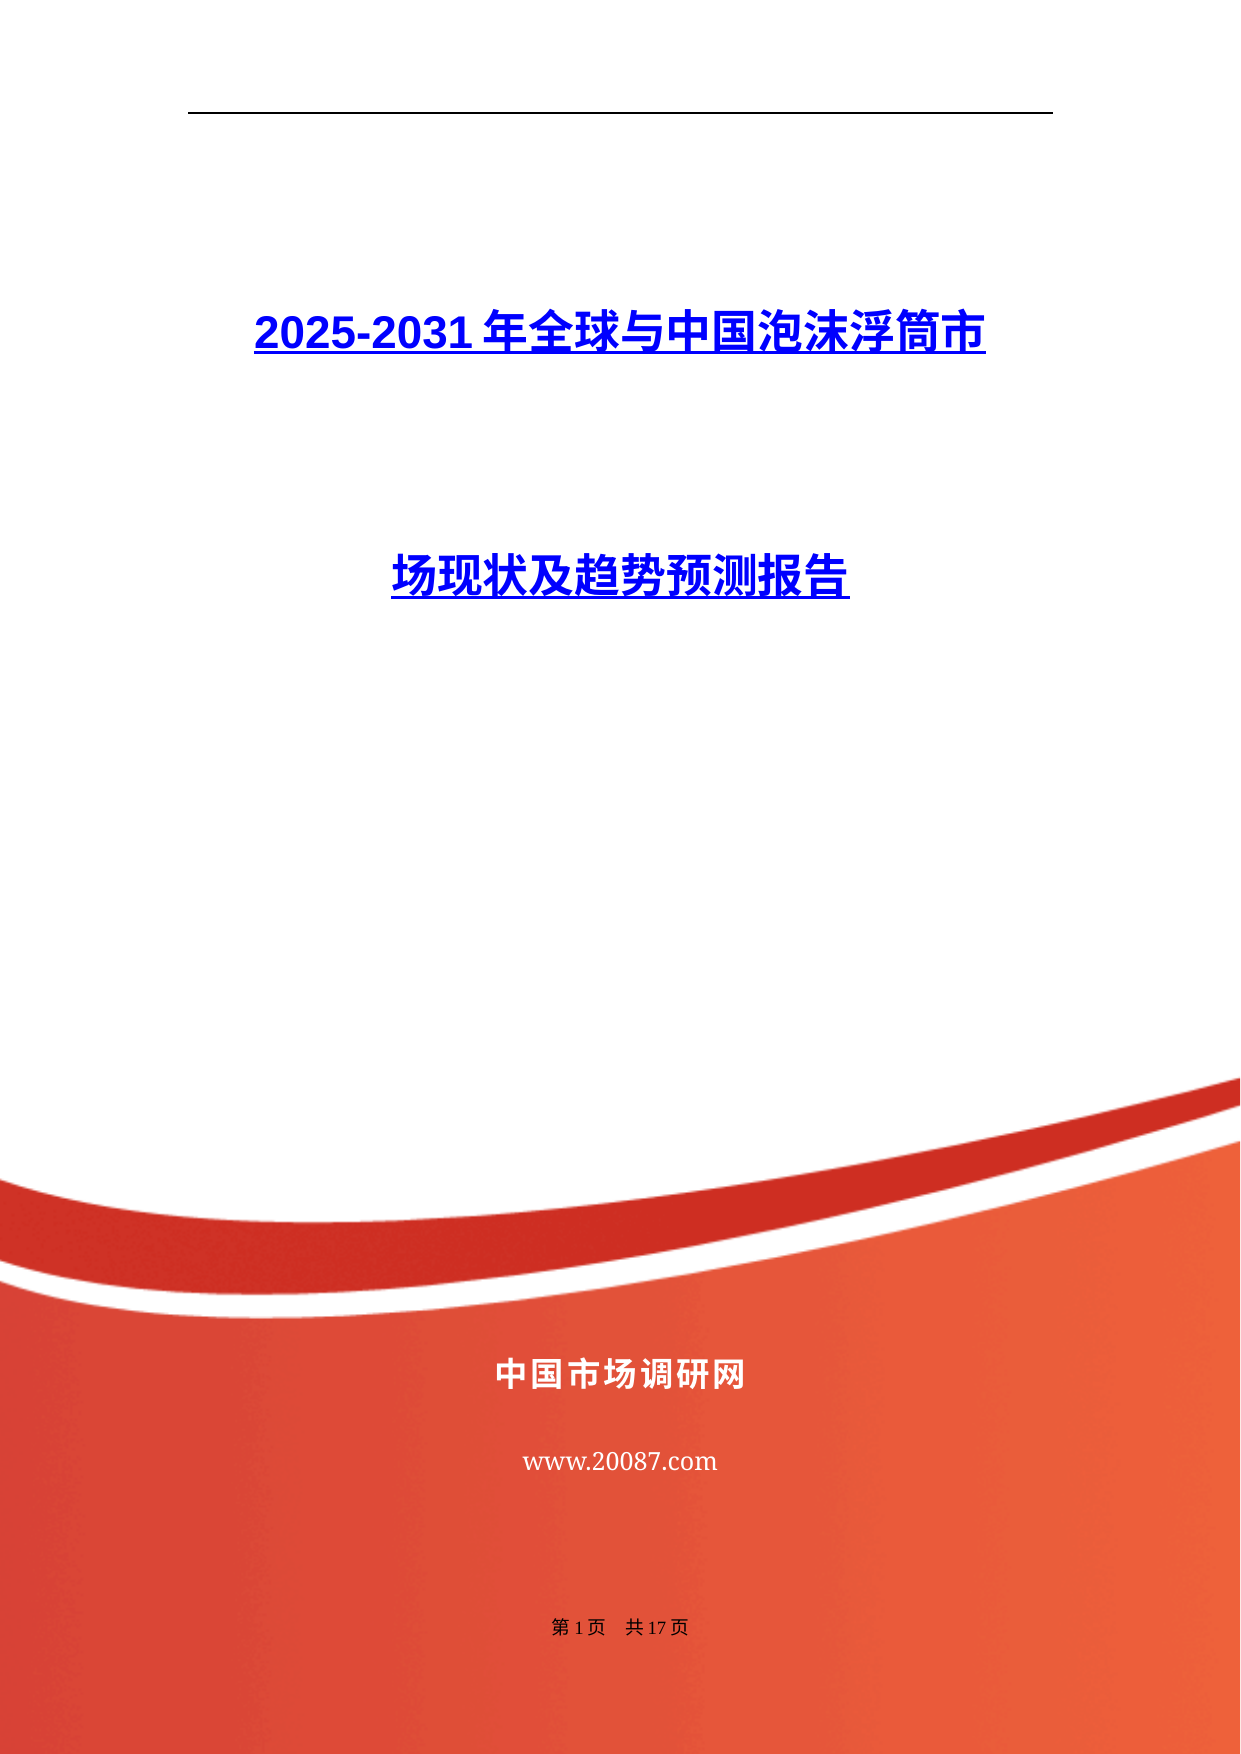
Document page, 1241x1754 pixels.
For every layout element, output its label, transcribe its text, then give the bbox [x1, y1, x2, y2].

text www.20087.com [187, 1428, 1053, 1493]
subtitle 中国市场调研网 [187, 1339, 1053, 1404]
picture [0, 1006, 1241, 1754]
table_header 2025-2031年全球与中国泡沫浮筒市场现状及趋势预测报告 [188, 207, 1053, 773]
